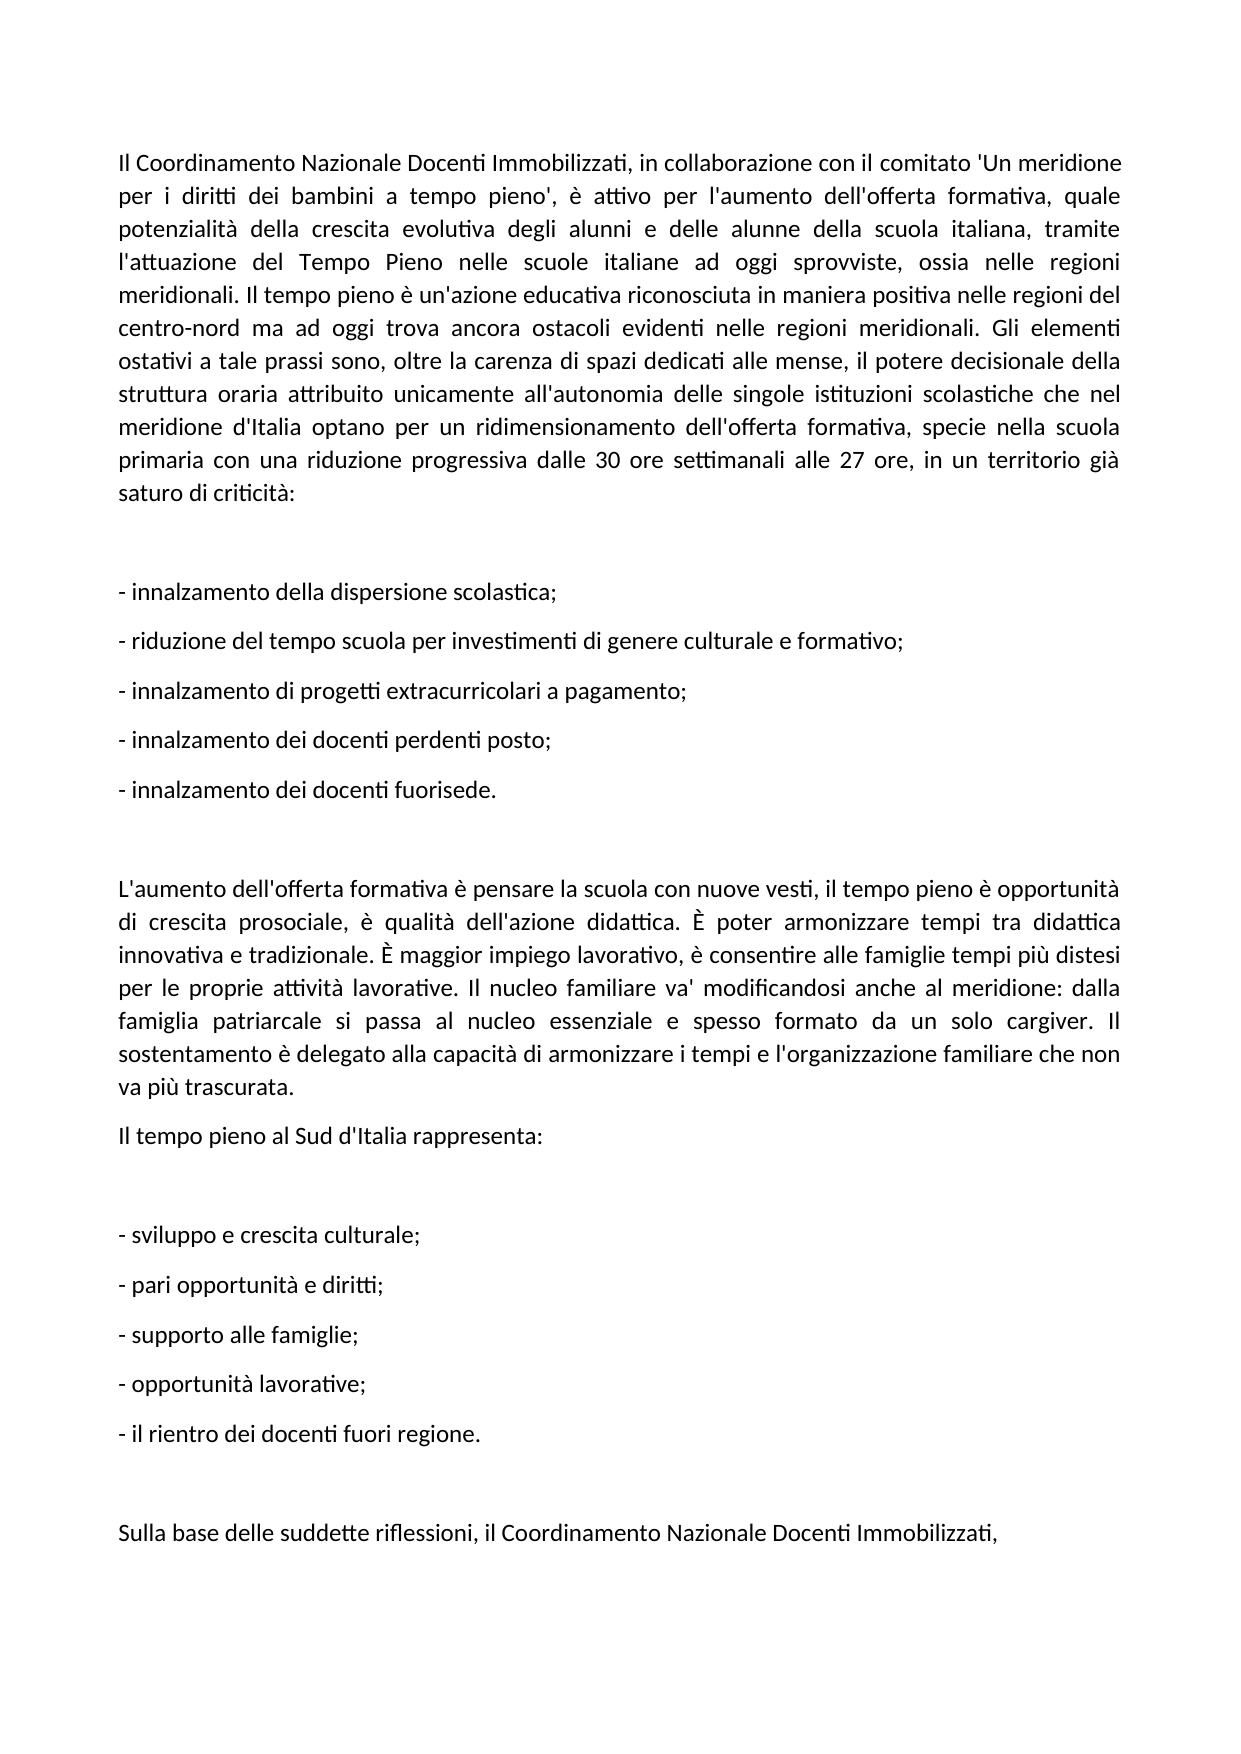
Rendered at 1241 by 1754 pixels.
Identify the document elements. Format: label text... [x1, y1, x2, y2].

text L'aumento dell'offerta formativa è pensare la scuola con nuove vesti, il tempo pieno è opportunità di crescita prosociale, è qualità dell'azione didattica. È poter armonizzare tempi tra didattica innovativa e tradizionale. È maggior impiego lavorativo, è consentire alle famiglie tempi più distesi per le proprie attività lavorative. Il nucleo familiare va' modificandosi anche al meridione: dalla famiglia patriarcale si passa al nucleo essenziale e spesso formato da un solo cargiver. Il sostentamento è delegato alla capacità di armonizzare i tempi e l'organizzazione familiare che non va più trascurata. [118, 873, 1122, 1101]
text - sviluppo e crescita culturale; [118, 1220, 1122, 1250]
text - innalzamento di progetti extracurricolari a pagamento; [118, 675, 1122, 706]
text - supporto alle famiglie; [118, 1319, 1122, 1349]
text Il tempo pieno al Sud d'Italia rappresenta: [118, 1121, 1122, 1151]
text - innalzamento della dispersione scolastica; [118, 576, 1122, 606]
text - innalzamento dei docenti fuorisede. [118, 774, 1122, 805]
text Sulla base delle suddette riflessioni, il Coordinamento Nazionale Docenti Immobilizzati, [118, 1517, 1122, 1548]
text - innalzamento dei docenti perdenti posto; [118, 725, 1122, 755]
text - opportunità lavorative; [118, 1368, 1122, 1399]
text - il rientro dei docenti fuori regione. [118, 1418, 1122, 1448]
text - pari opportunità e diritti; [118, 1269, 1122, 1300]
text Il Coordinamento Nazionale Docenti Immobilizzati, in collaborazione con il comitato 'Un meridione per i diritti dei bambini a tempo pieno', è attivo per l'aumento dell'offerta formativa, quale potenzialità della crescita evolutiva degli alunni e delle alunne della scuola italiana, tramite l'attuazione del Tempo Pieno nelle scuole italiane ad oggi sprovviste, ossia nelle regioni meridionali. Il tempo pieno è un'azione educativa riconosciuta in maniera positiva nelle regioni del centro-nord ma ad oggi trova ancora ostacoli evidenti nelle regioni meridionali. Gli elementi ostativi a tale prassi sono, oltre la carenza di spazi dedicati alle mense, il potere decisionale della struttura oraria attribuito unicamente all'autonomia delle singole istituzioni scolastiche che nel meridione d'Italia optano per un ridimensionamento dell'offerta formativa, specie nella scuola primaria con una riduzione progressiva dalle 30 ore settimanali alle 27 ore, in un territorio già saturo di criticità: [118, 148, 1122, 507]
text - riduzione del tempo scuola per investimenti di genere culturale e formativo; [118, 626, 1122, 656]
